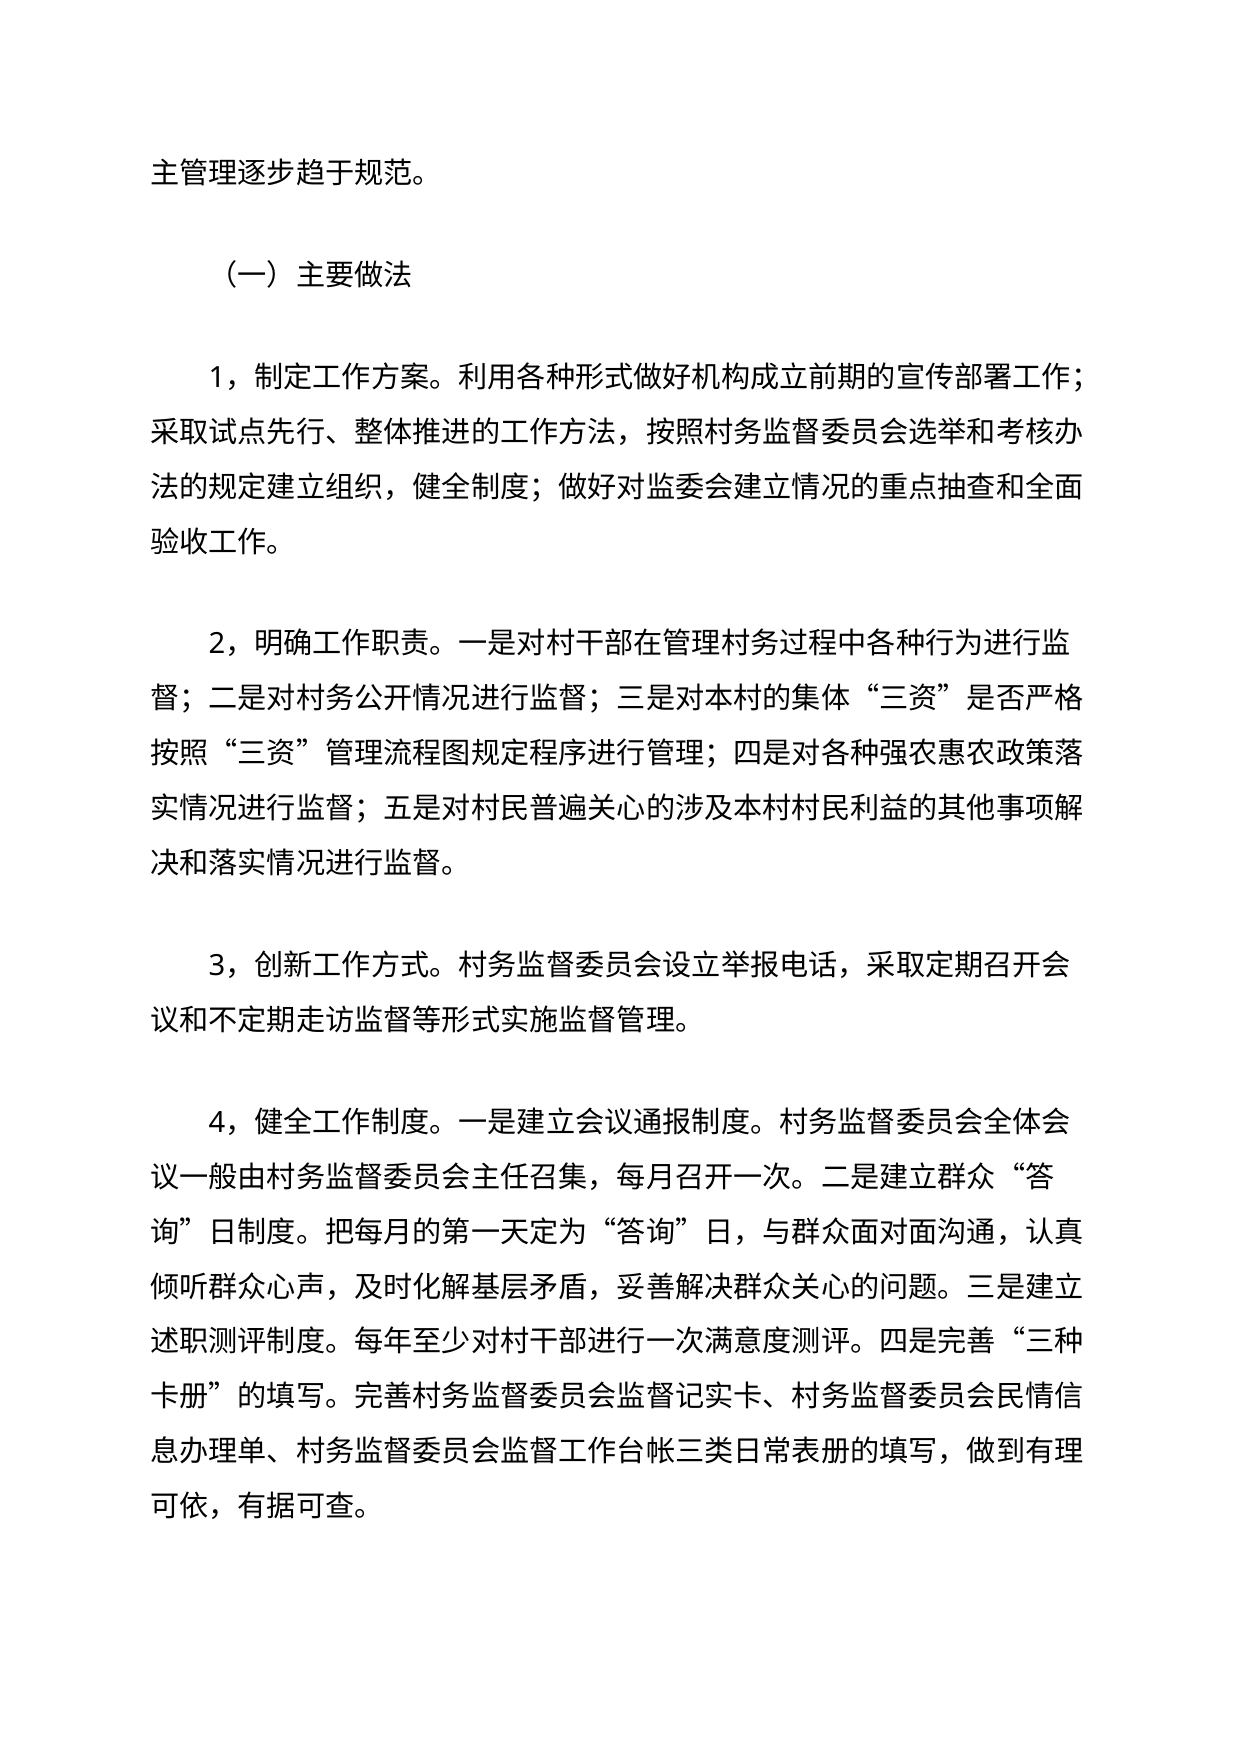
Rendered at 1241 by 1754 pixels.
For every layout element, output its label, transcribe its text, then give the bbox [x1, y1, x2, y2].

text 3，创新工作方式。村务监督委员会设立举报电话，采取定期召开会议和不定期走访监督等形式实施监督管理。 [150, 942, 1090, 1039]
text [150, 150, 1090, 192]
text 2，明确工作职责。一是对村干部在管理村务过程中各种行为进行监督；二是对村务公开情况进行监督；三是对本村的集体“三资”是否严格按照“三资”管理流程图规定程序进行管理；四是对各种强农惠农政策落实情况进行监督；五是对村民普遍关心的涉及本村村民利益的其他事项解决和落实情况进行监督。 [150, 620, 1090, 882]
text 1，制定工作方案。利用各种形式做好机构成立前期的宣传部署工作；采取试点先行、整体推进的工作方法，按照村务监督委员会选举和考核办法的规定建立组织，健全制度；做好对监委会建立情况的重点抽查和全面验收工作。 [150, 353, 1090, 561]
text 4，健全工作制度。一是建立会议通报制度。村务监督委员会全体会议一般由村务监督委员会主任召集，每月召开一次。二是建立群众“答询”日制度。把每月的第一天定为“答询”日，与群众面对面沟通，认真倾听群众心声，及时化解基层矛盾，妥善解决群众关心的问题。三是建立述职测评制度。每年至少对村干部进行一次满意度测评。四是完善“三种卡册”的填写。完善村务监督委员会监督记实卡、村务监督委员会民情信息办理单、村务监督委员会监督工作台帐三类日常表册的填写，做到有理可依，有据可查。 [150, 1098, 1090, 1525]
text （一）主要做法 [150, 252, 1090, 294]
